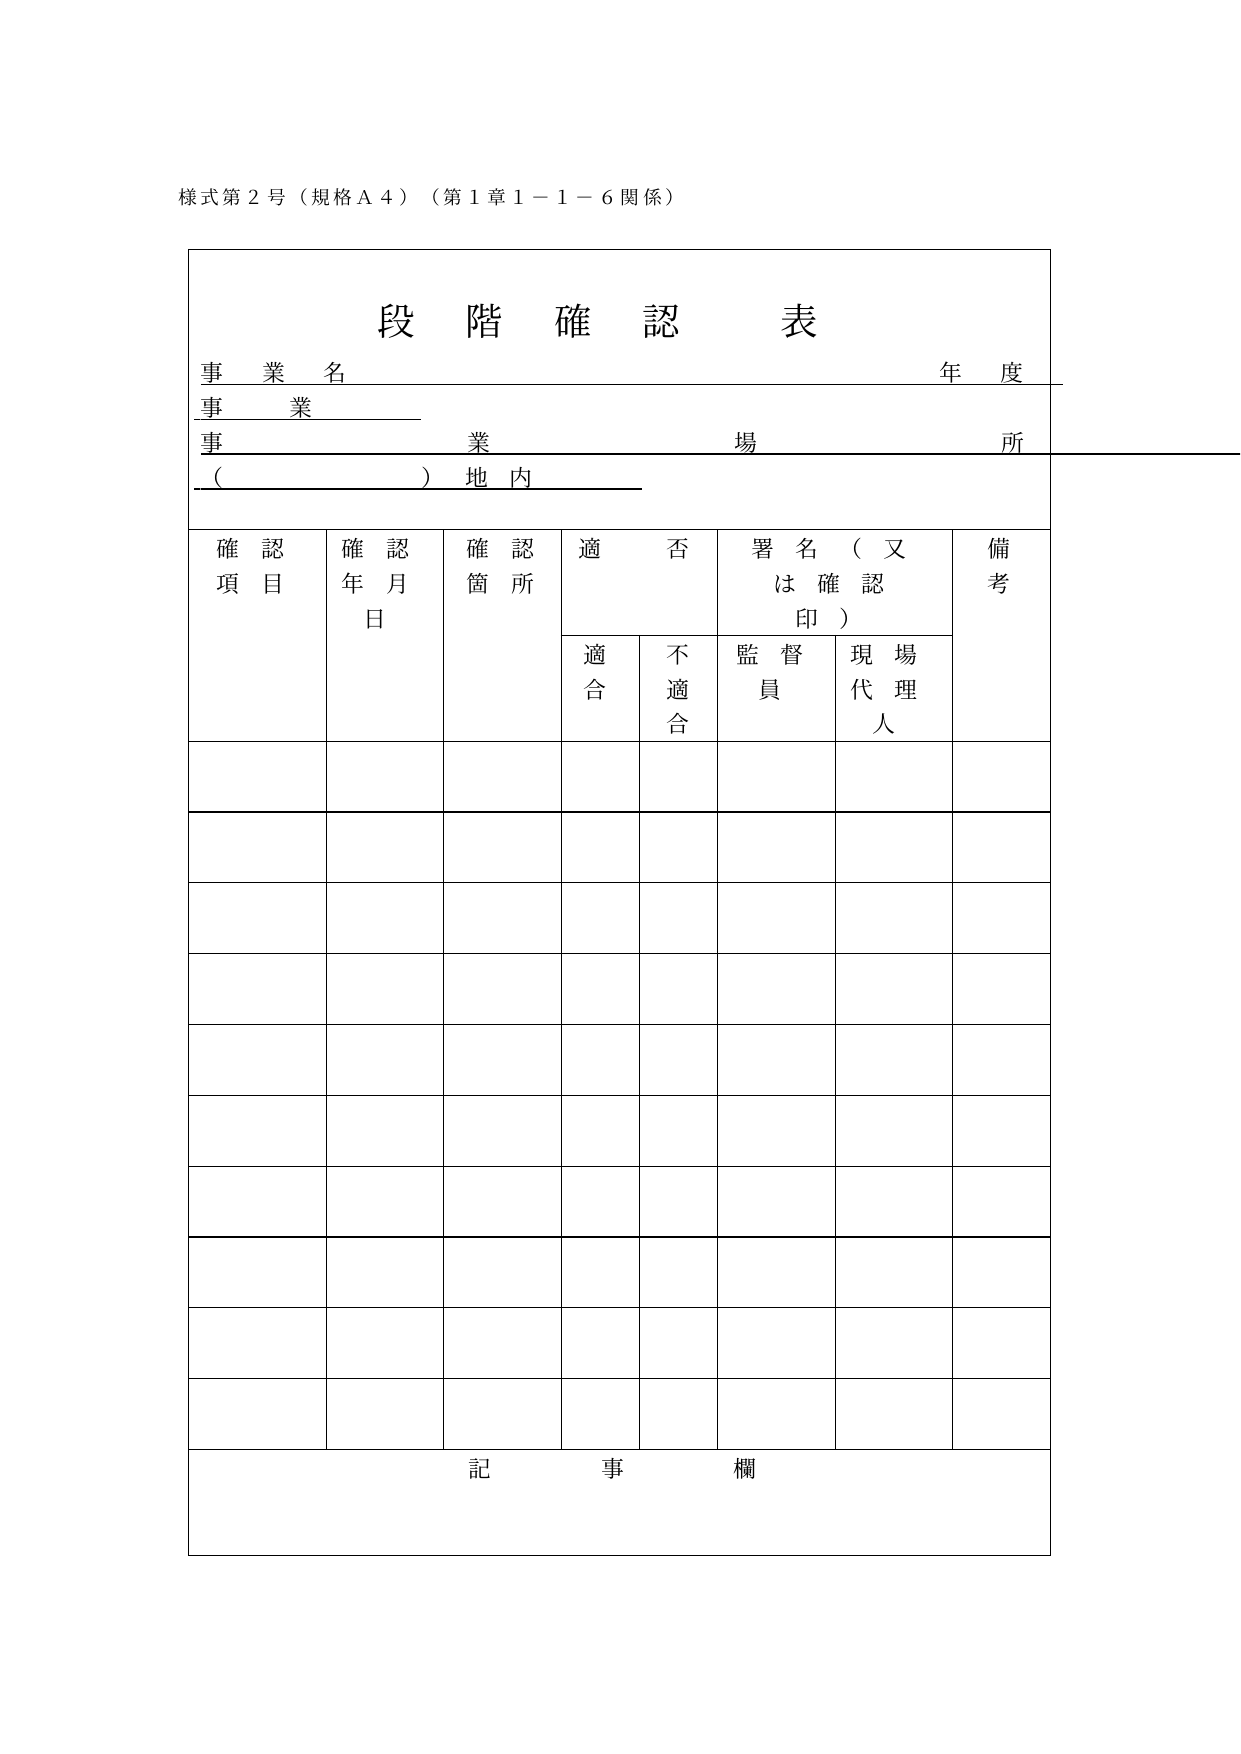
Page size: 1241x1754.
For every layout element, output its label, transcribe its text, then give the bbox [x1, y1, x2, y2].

table_cell [444, 813, 561, 882]
table_cell [562, 1167, 639, 1236]
table_cell [327, 954, 443, 1024]
table_cell [189, 1025, 326, 1095]
table_cell [953, 813, 1050, 882]
table_cell [444, 1308, 561, 1378]
table_cell [327, 883, 443, 953]
table_cell [327, 1379, 443, 1449]
table_cell [718, 813, 835, 882]
table_cell [444, 742, 561, 811]
table_cell [562, 813, 639, 882]
table_cell [953, 1167, 1050, 1236]
table_cell [640, 1379, 717, 1449]
table_cell [640, 813, 717, 882]
table_cell [718, 1379, 835, 1449]
table_cell [327, 1096, 443, 1166]
table_cell [836, 954, 952, 1024]
table_cell [444, 1167, 561, 1236]
table_cell [640, 1308, 717, 1378]
table_cell [562, 742, 639, 811]
table_cell [327, 742, 443, 811]
table_cell [444, 1379, 561, 1449]
table_cell [718, 742, 835, 811]
table_cell 監督員 [718, 636, 835, 741]
table_cell [327, 1167, 443, 1236]
table_cell [444, 1025, 561, 1095]
table_cell [444, 883, 561, 953]
table_cell 確認年月日 [327, 530, 443, 741]
table_cell [953, 742, 1050, 811]
table_cell [444, 954, 561, 1024]
table_cell [562, 883, 639, 953]
table_cell [836, 1238, 952, 1307]
table_cell [562, 1025, 639, 1095]
table_cell [189, 954, 326, 1024]
table_cell 備 考 [953, 530, 1050, 741]
table_cell [640, 954, 717, 1024]
table_cell 確認項目 [189, 530, 326, 741]
table_cell [640, 1025, 717, 1095]
table_cell [718, 1096, 835, 1166]
table_cell 現場代理人 [836, 636, 952, 741]
table_cell [836, 813, 952, 882]
table_cell [562, 1308, 639, 1378]
table_cell [718, 1167, 835, 1236]
table_cell [836, 883, 952, 953]
table_cell 確認箇所 [444, 530, 561, 741]
table_cell [640, 1167, 717, 1236]
table_cell [444, 1238, 561, 1307]
table_cell [718, 1025, 835, 1095]
table_cell 適 否 [562, 530, 717, 635]
text 様式第２号（規格Ａ４）（第１章１－１－６関係） [178, 179, 1062, 214]
table_cell 記 事 欄 [189, 1450, 1050, 1554]
table_cell [836, 1167, 952, 1236]
table_cell [327, 1238, 443, 1307]
table_cell 署名（又は確認印） [718, 530, 952, 635]
table_cell [836, 1379, 952, 1449]
table_cell [189, 1308, 326, 1378]
table_cell [640, 1238, 717, 1307]
table_cell 不適合 [640, 636, 717, 741]
table_cell [836, 1025, 952, 1095]
table_cell [562, 954, 639, 1024]
table_cell [718, 1238, 835, 1307]
table_cell [836, 1096, 952, 1166]
table_cell [718, 1308, 835, 1378]
table_header 段階確認表 事業名 年度 事 業 事業場所 （ ）地内 [189, 250, 1050, 529]
table_cell [836, 1308, 952, 1378]
table_cell [562, 1238, 639, 1307]
table_cell [327, 813, 443, 882]
table_cell [640, 1096, 717, 1166]
table_cell [953, 1096, 1050, 1166]
table_cell [953, 1025, 1050, 1095]
table_cell [189, 1096, 326, 1166]
table_cell [953, 954, 1050, 1024]
table_cell [189, 813, 326, 882]
table_cell [640, 883, 717, 953]
table_cell [953, 1379, 1050, 1449]
table_cell [562, 1379, 639, 1449]
table_cell [953, 883, 1050, 953]
table_cell [640, 742, 717, 811]
table_cell [718, 954, 835, 1024]
table_cell [562, 1096, 639, 1166]
table_cell [718, 883, 835, 953]
table_cell 適 合 [562, 636, 639, 741]
table_cell [953, 1308, 1050, 1378]
table_cell [327, 1025, 443, 1095]
table_cell [189, 883, 326, 953]
table_cell [327, 1308, 443, 1378]
table_cell [836, 742, 952, 811]
table_cell [189, 742, 326, 811]
table_cell [189, 1167, 326, 1236]
table_cell [953, 1238, 1050, 1307]
table_cell [444, 1096, 561, 1166]
table_cell [189, 1379, 326, 1449]
table_cell [189, 1238, 326, 1307]
